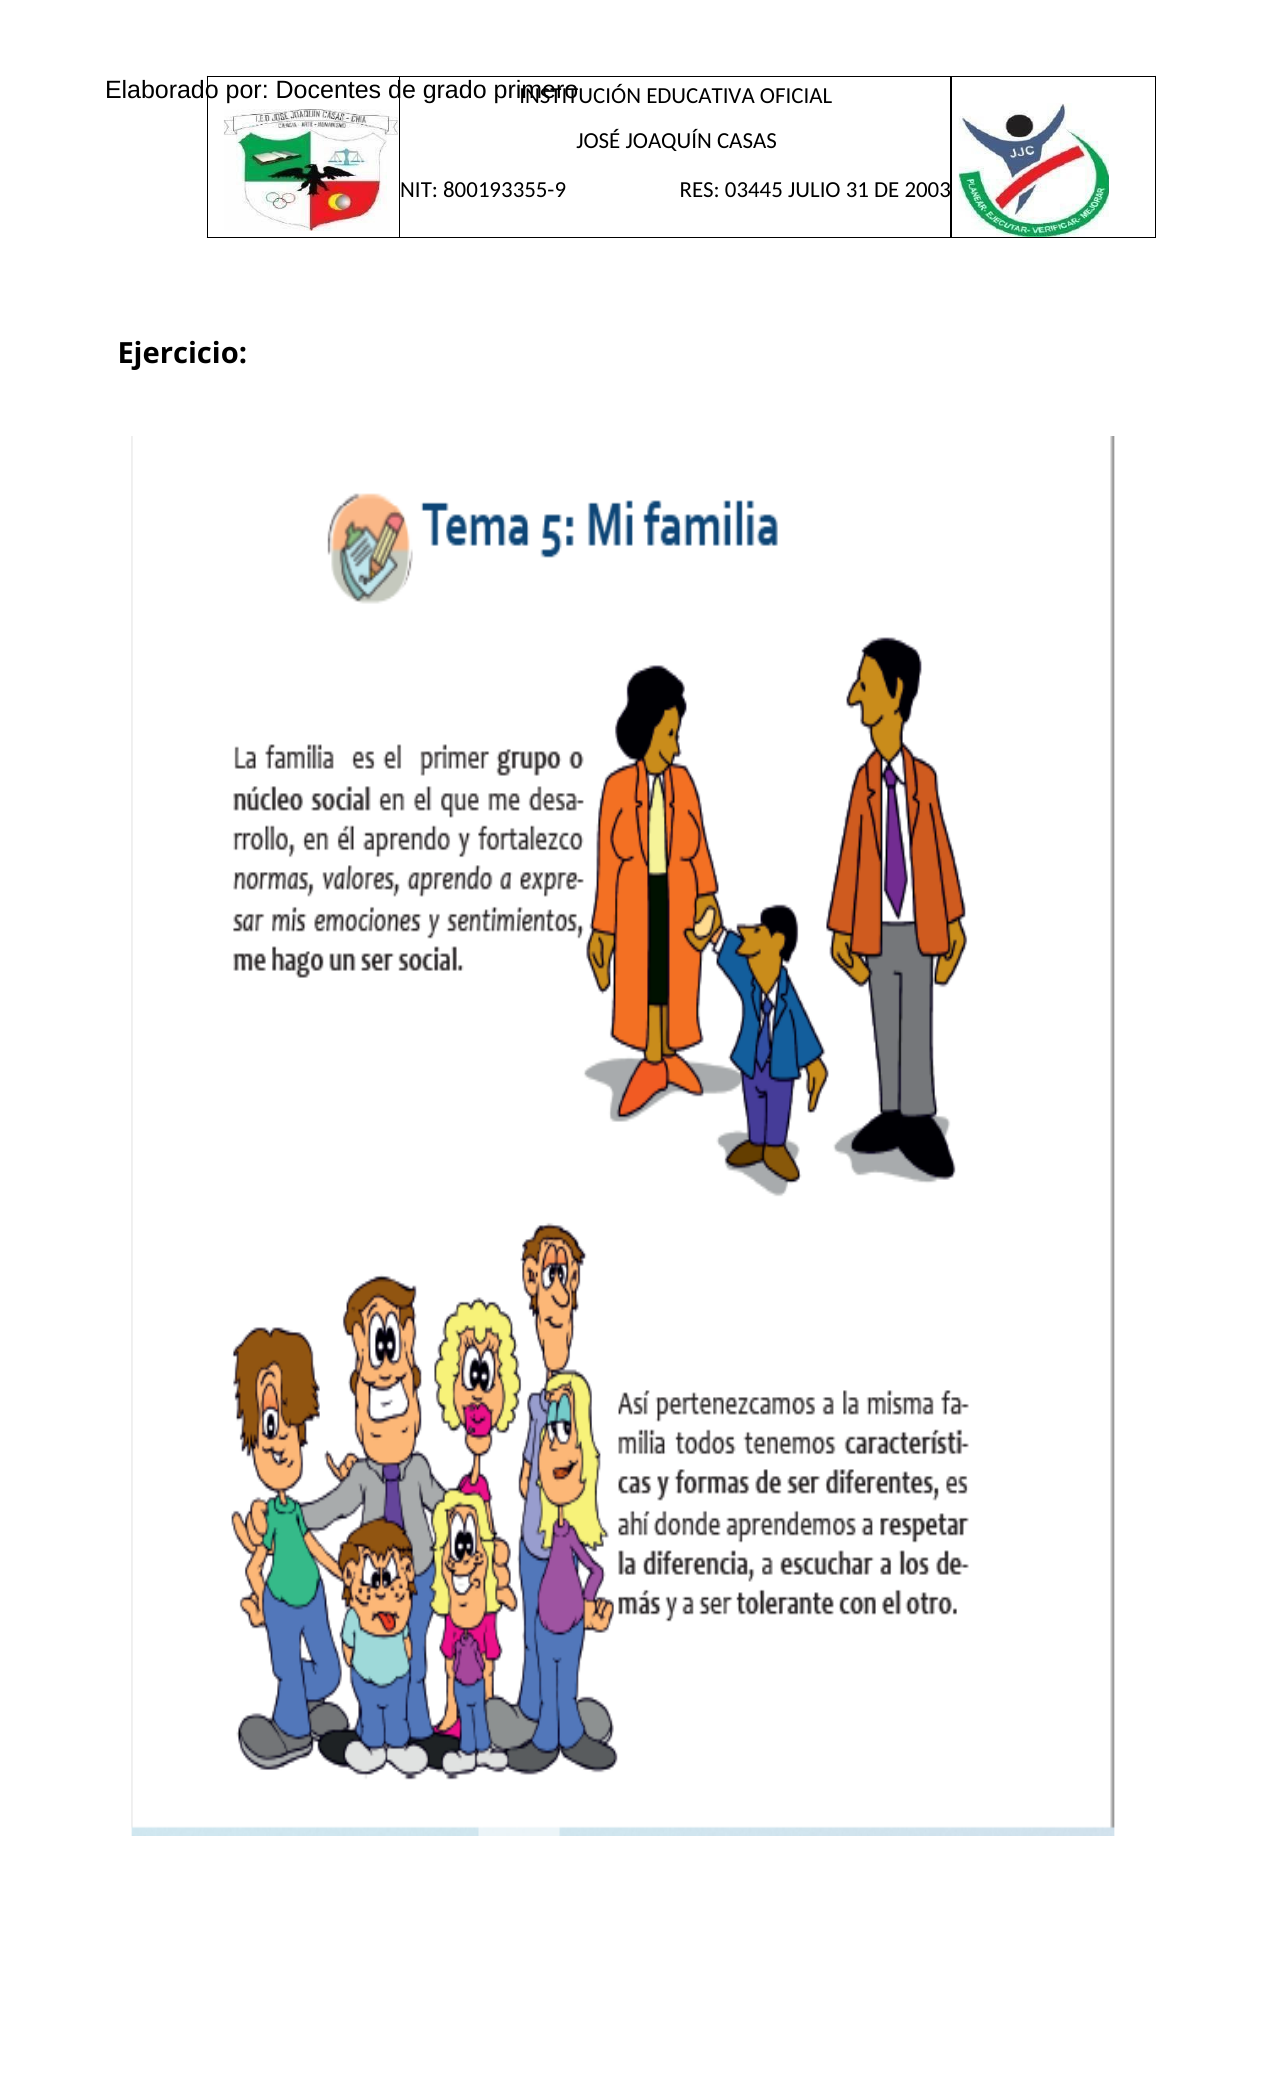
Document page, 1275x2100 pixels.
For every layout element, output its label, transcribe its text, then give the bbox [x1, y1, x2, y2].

picture [958, 103, 1109, 237]
picture [223, 109, 398, 231]
picture [131, 436, 1115, 1836]
text Ejercicio: [117, 333, 1222, 372]
